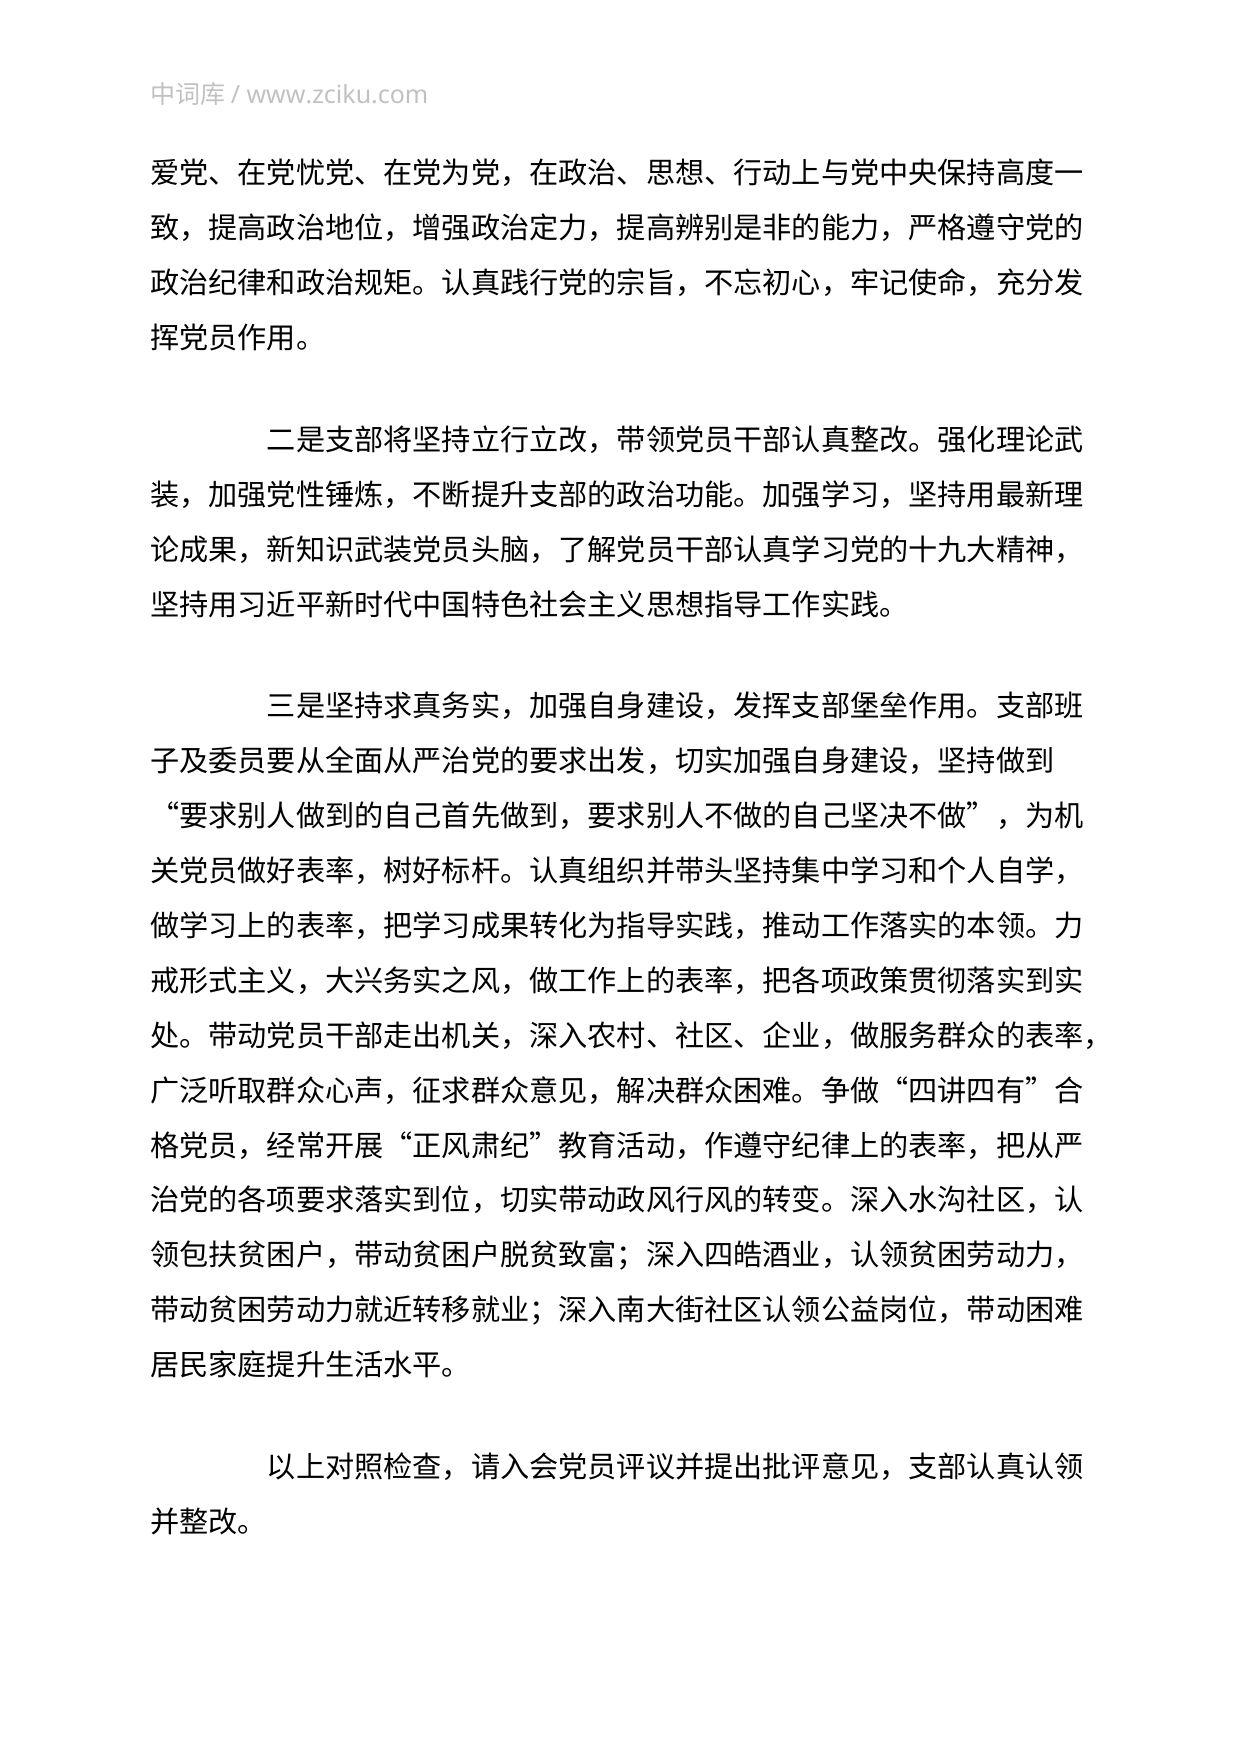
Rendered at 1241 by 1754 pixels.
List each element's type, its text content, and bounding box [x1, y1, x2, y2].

text 三是坚持求真务实，加强自身建设，发挥支部堡垒作用。支部班子及委员要从全面从严治党的要求出发，切实加强自身建设，坚持做到“要求别人做到的自己首先做到，要求别人不做的自己坚决不做”，为机关党员做好表率，树好标杆。认真组织并带头坚持集中学习和个人自学，做学习上的表率，把学习成果转化为指导实践，推动工作落实的本领。力戒形式主义，大兴务实之风，做工作上的表率，把各项政策贯彻落实到实处。带动党员干部走出机关，深入农村、社区、企业，做服务群众的表率，广泛听取群众心声，征求群众意见，解决群众困难。争做“四讲四有”合格党员，经常开展“正风肃纪”教育活动，作遵守纪律上的表率，把从严治党的各项要求落实到位，切实带动政风行风的转变。深入水沟社区，认领包扶贫困户，带动贫困户脱贫致富；深入四皓酒业，认领贫困劳动力，带动贫困劳动力就近转移就业；深入南大街社区认领公益岗位，带动困难居民家庭提升生活水平。 [150, 683, 1090, 1384]
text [150, 150, 1090, 357]
text 以上对照检查，请入会党员评议并提出批评意见，支部认真认领并整改。 [150, 1443, 1090, 1541]
text 二是支部将坚持立行立改，带领党员干部认真整改。强化理论武装，加强党性锤炼，不断提升支部的政治功能。加强学习，坚持用最新理论成果，新知识武装党员头脑，了解党员干部认真学习党的十九大精神，坚持用习近平新时代中国特色社会主义思想指导工作实践。 [150, 416, 1090, 623]
